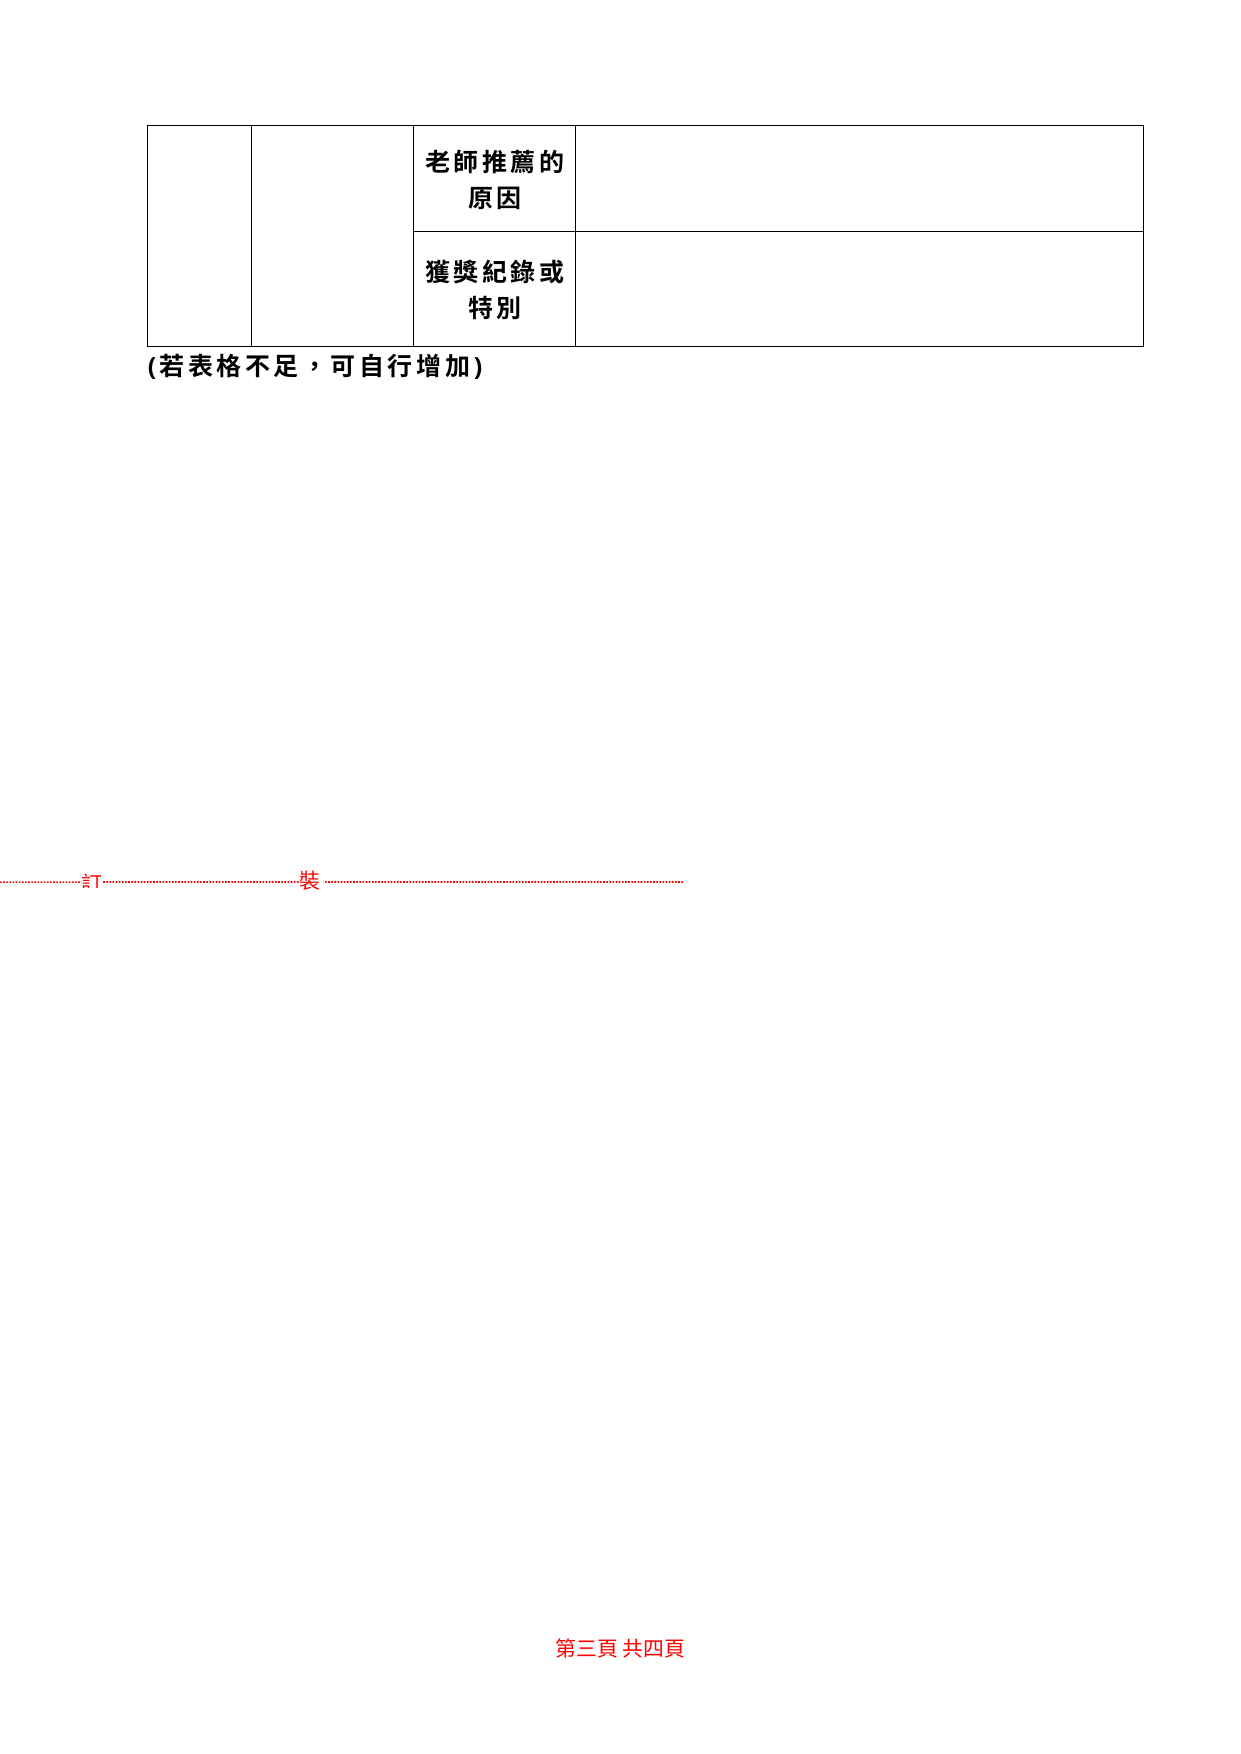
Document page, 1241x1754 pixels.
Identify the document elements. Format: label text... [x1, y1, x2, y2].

table_cell 獲獎紀錄或特別 [414, 232, 575, 346]
table_cell 老師推薦的原因 [414, 126, 575, 231]
text (若表格不足，可自行增加) [148, 347, 1196, 383]
table_cell [576, 126, 1143, 231]
table_cell [576, 232, 1143, 346]
